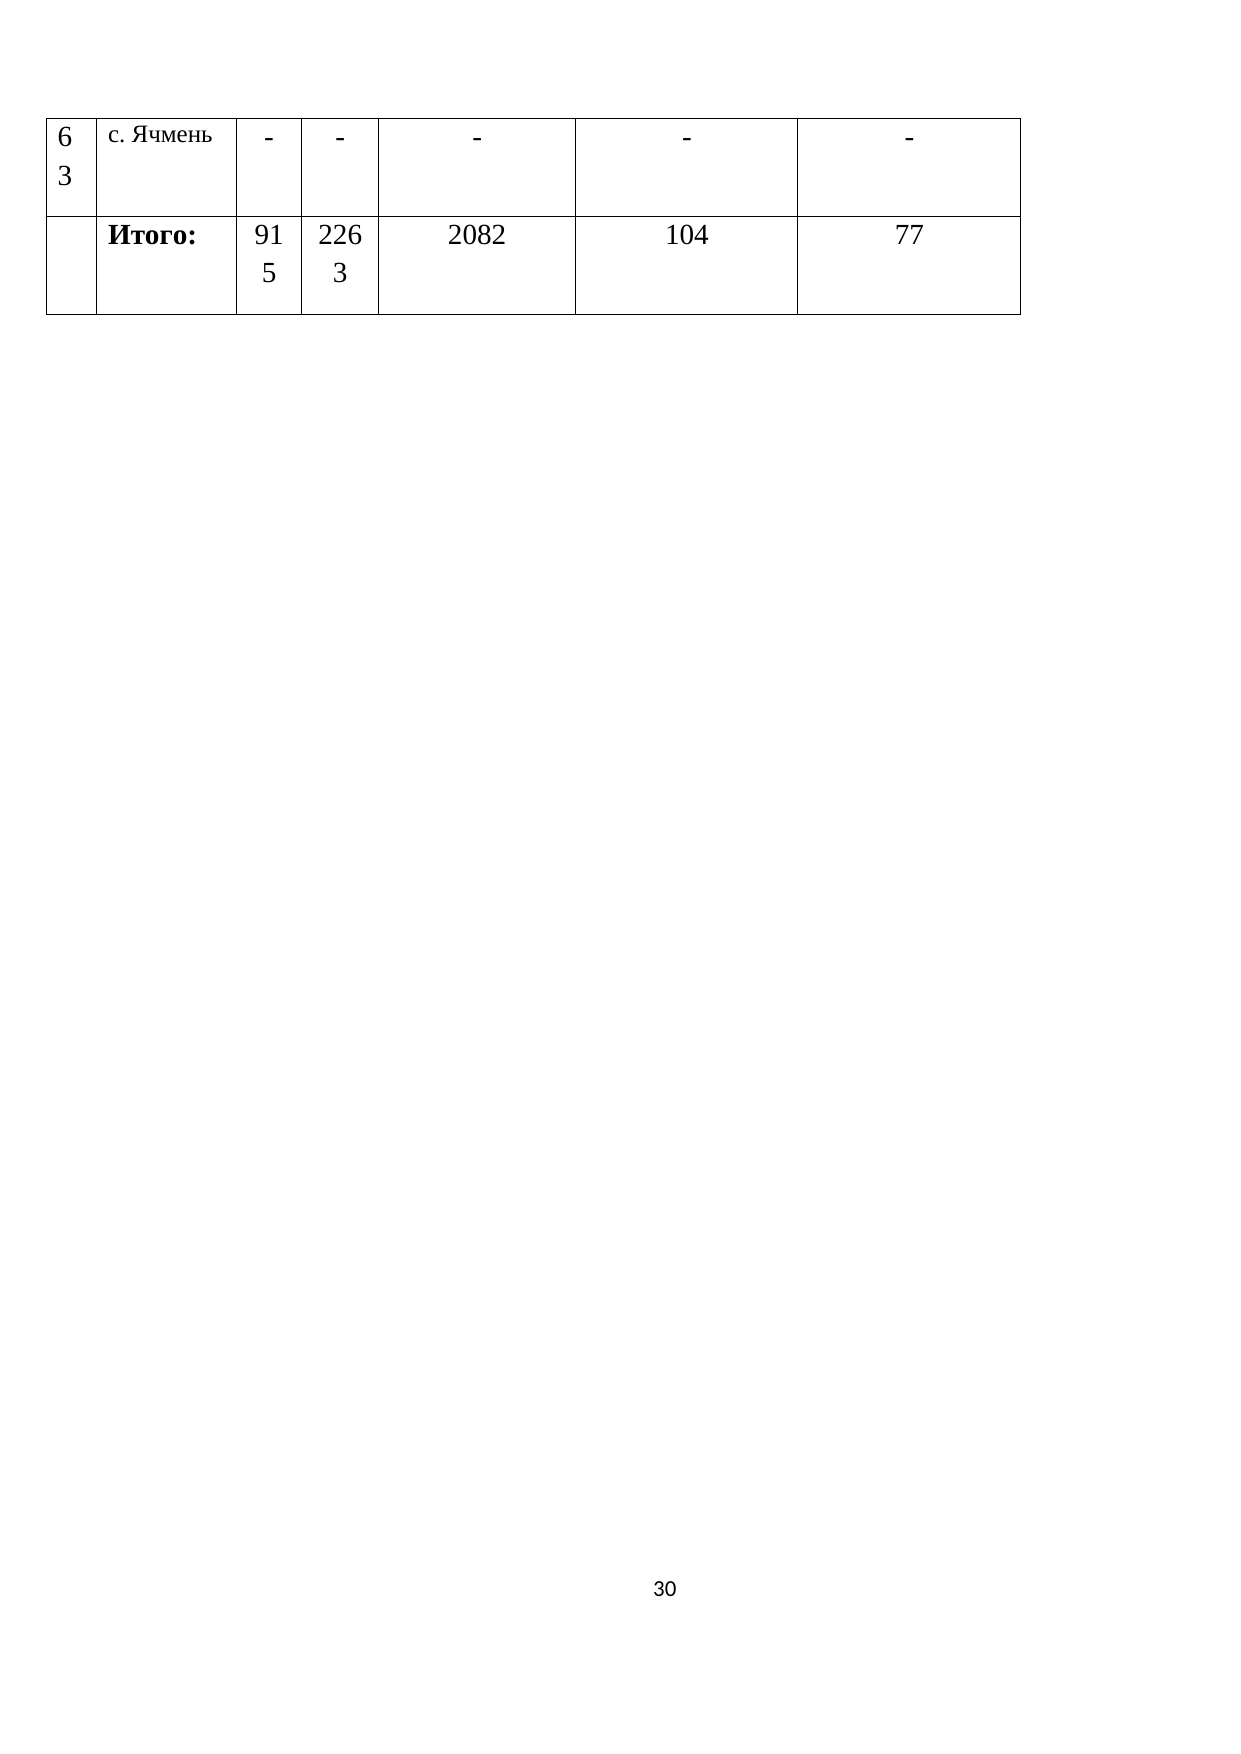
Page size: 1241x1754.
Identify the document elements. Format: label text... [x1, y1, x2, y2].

table_cell - [798, 119, 1020, 216]
table_cell с. Ячмень [97, 119, 236, 216]
table_cell - [302, 119, 378, 216]
table_cell 2082 [379, 217, 575, 314]
table_cell - [576, 119, 797, 216]
table_cell - [379, 119, 575, 216]
table_cell Итого: [97, 217, 236, 314]
table_cell [47, 217, 96, 314]
table_cell 63 [47, 119, 96, 216]
table_cell - [237, 119, 301, 216]
table_cell 77 [798, 217, 1020, 314]
table_cell 104 [576, 217, 797, 314]
table_cell 915 [237, 217, 301, 314]
table_cell 2263 [302, 217, 378, 314]
